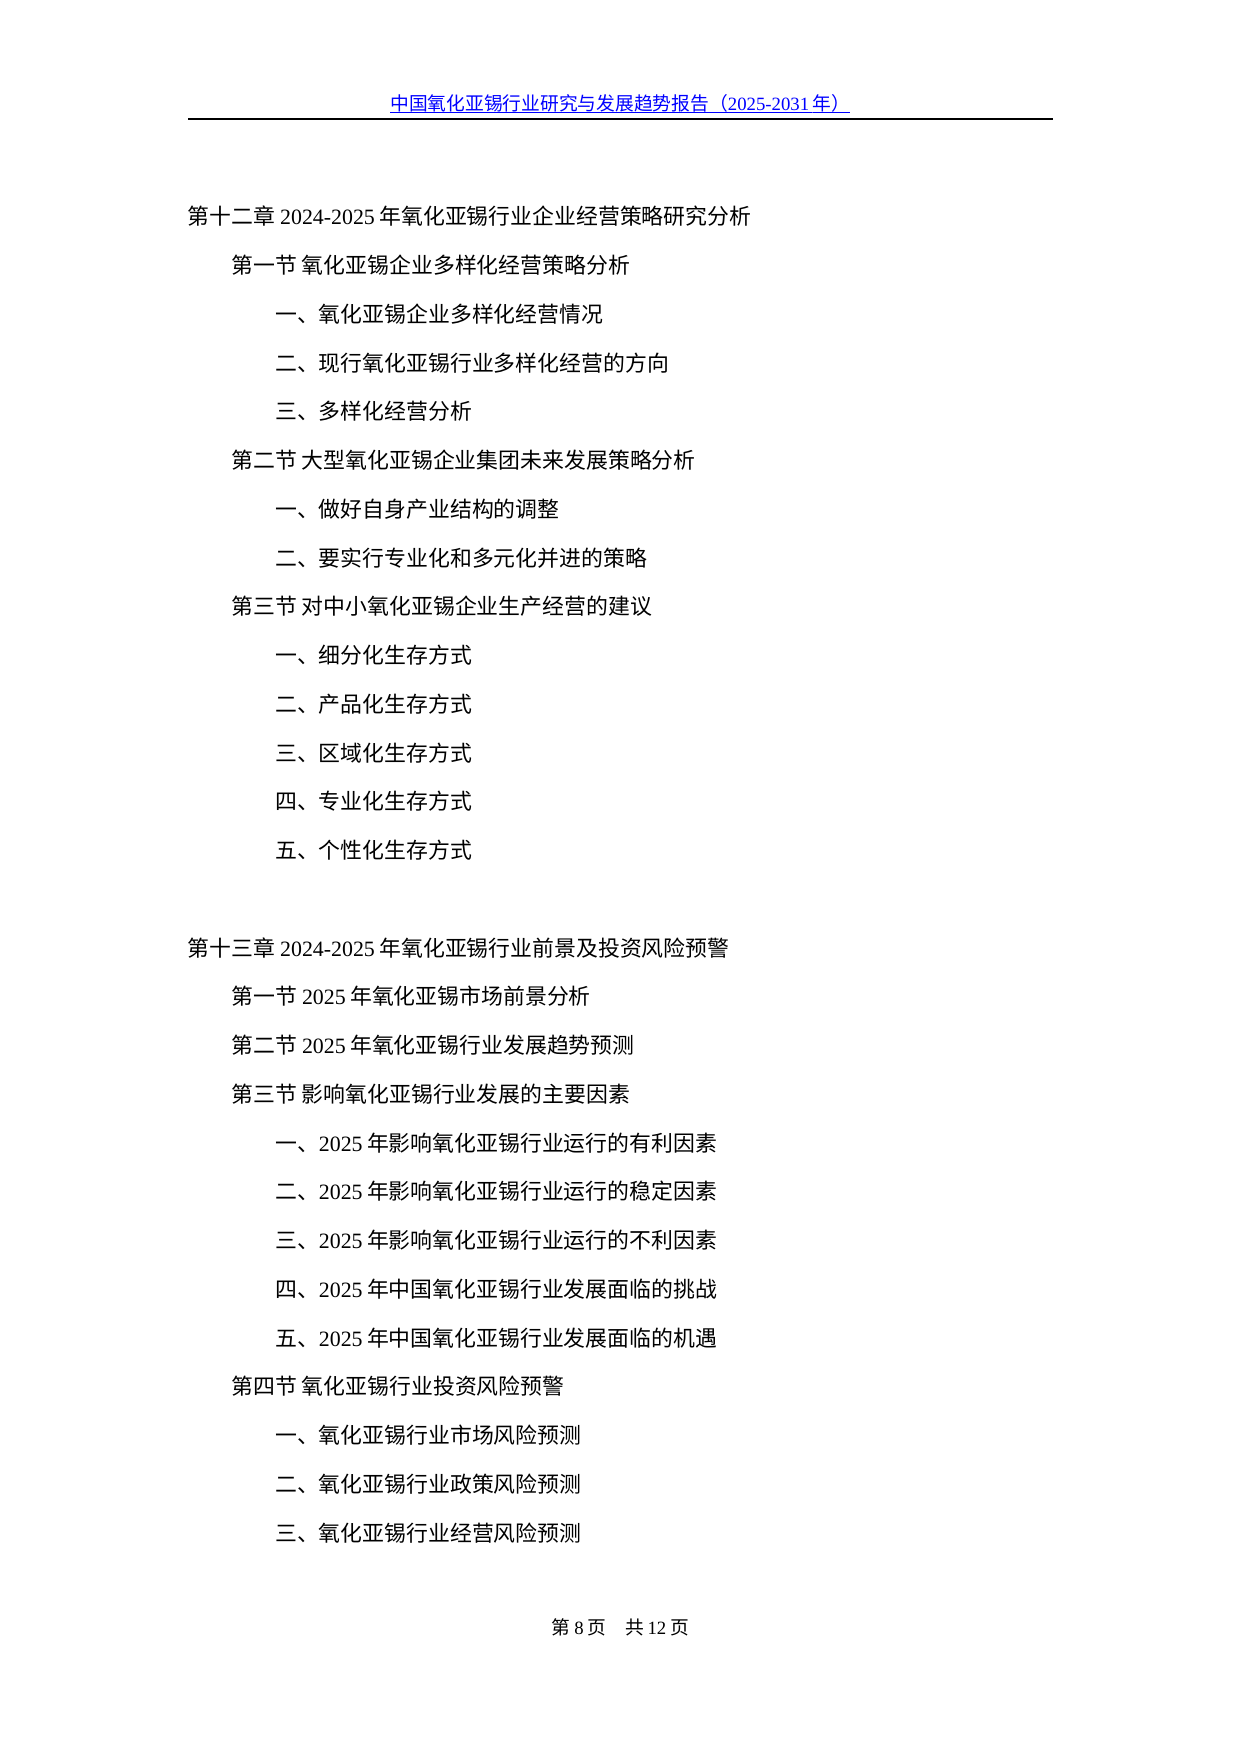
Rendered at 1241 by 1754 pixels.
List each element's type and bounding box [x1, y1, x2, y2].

text [187, 150, 1053, 1548]
